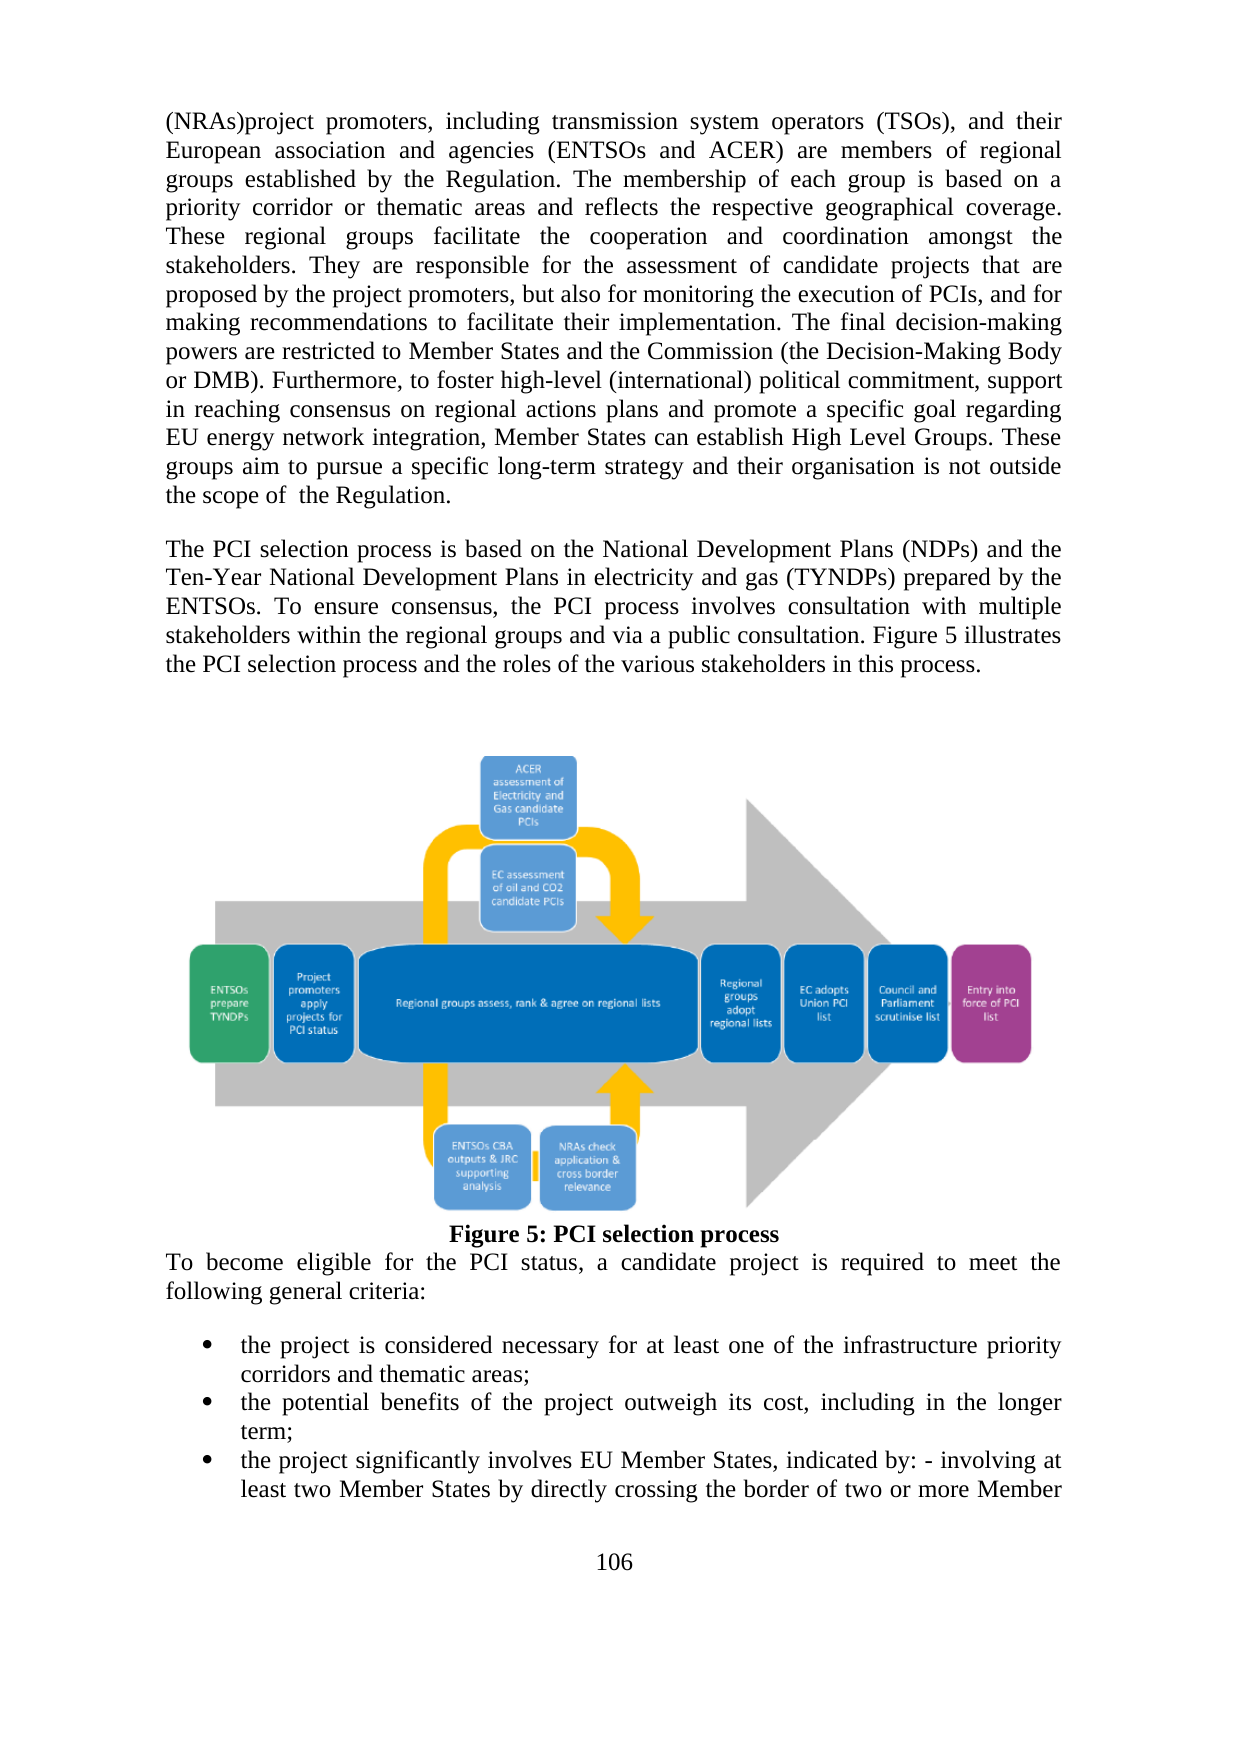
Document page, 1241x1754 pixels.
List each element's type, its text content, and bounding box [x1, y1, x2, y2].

text To become eligible for the PCI status, a candidate project is required to meet the following general criteria: [165, 1247, 1063, 1305]
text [165, 106, 1063, 509]
list the project is considered necessary for at least one of the infrastructure priority corridors and thematic areas; [203, 1330, 1063, 1387]
text The PCI selection process is based on the National Development Plans (NDPs) and the Ten-Year National Development Plans in electricity and gas (TYNDPs) prepared by the ENTSOs. To ensure consensus, the PCI process involves consultation with multiple stakeholders within the regional groups and via a public consultation. Figure 5 illustrates the PCI selection process and the roles of the various stakeholders in this process. [165, 534, 1063, 677]
list the potential benefits of the project outweigh its cost, including in the longer term; [203, 1387, 1063, 1445]
picture [165, 756, 1063, 1215]
text Figure 5: PCI selection process [165, 1219, 1063, 1247]
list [203, 1445, 1063, 1502]
